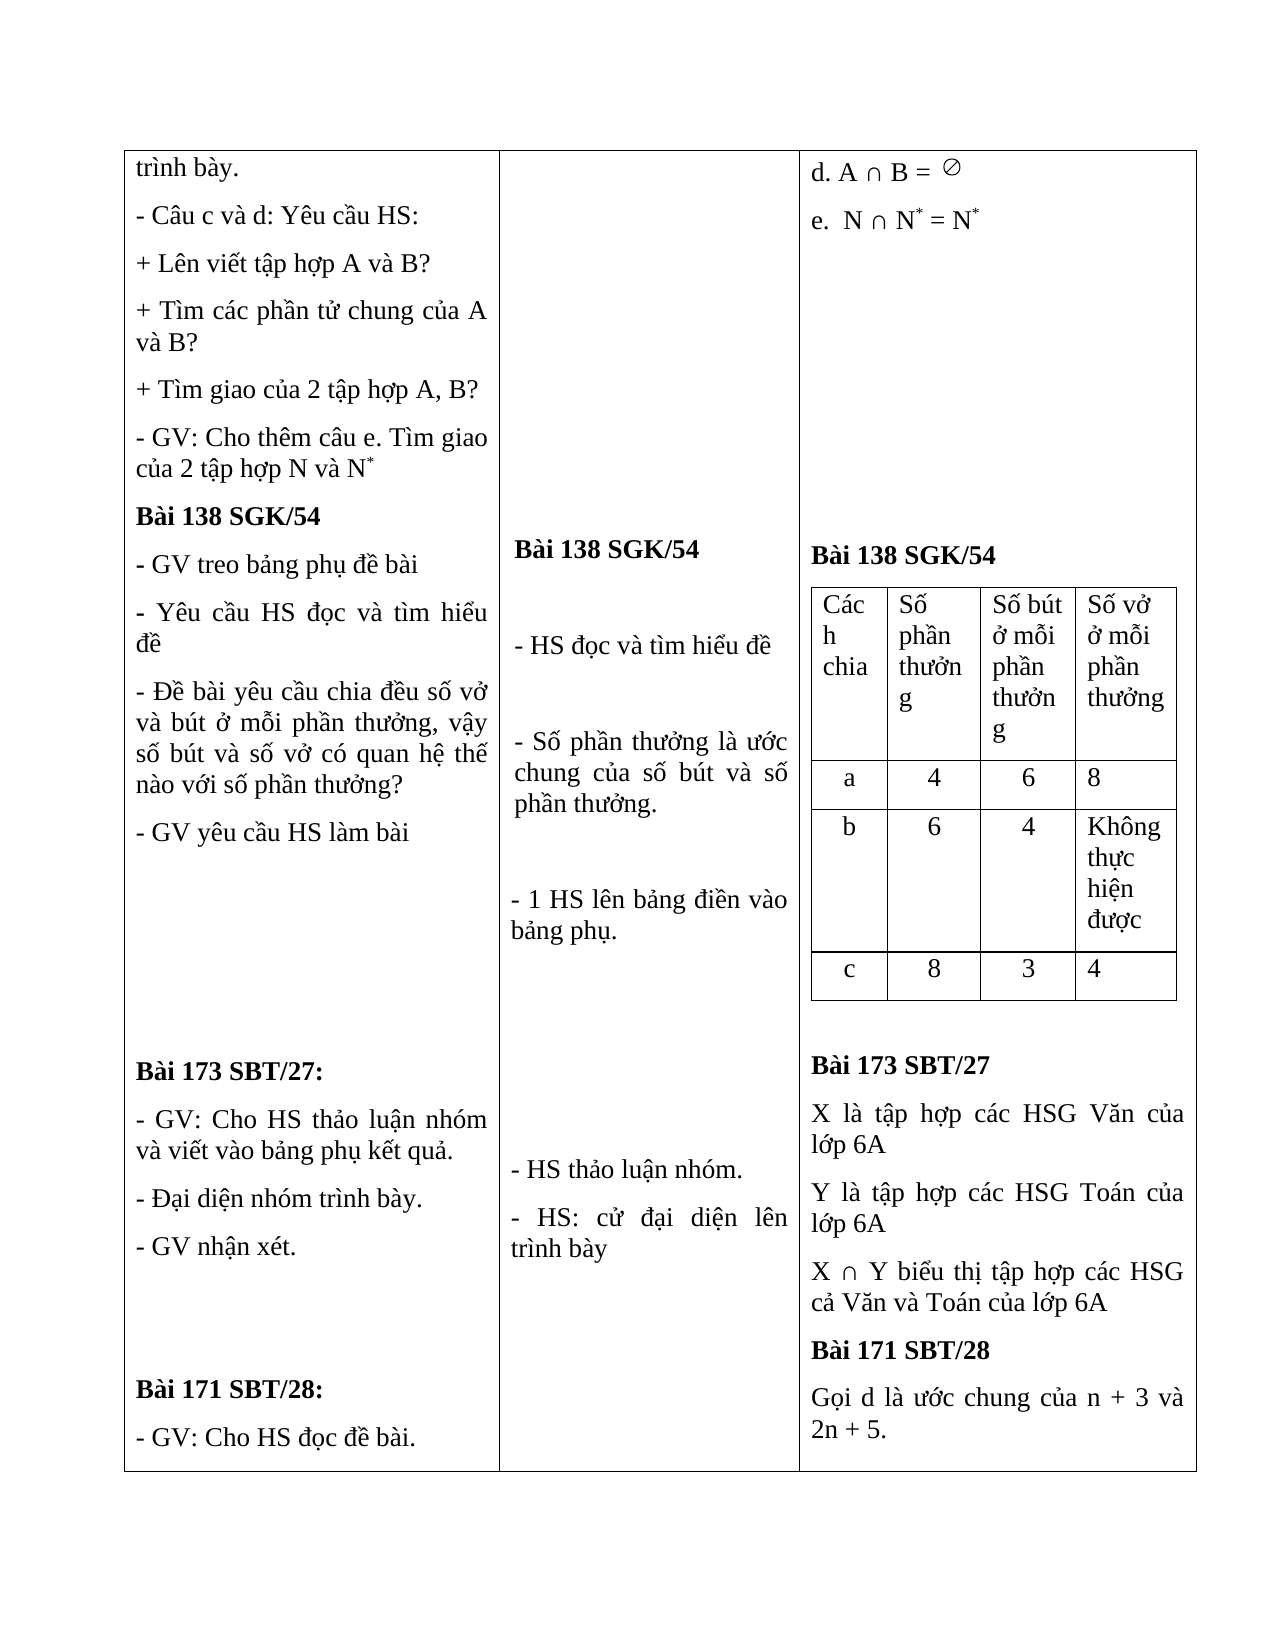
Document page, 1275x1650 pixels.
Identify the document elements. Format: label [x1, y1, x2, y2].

table_cell [500, 151, 799, 1471]
table_cell [125, 151, 499, 1471]
table_cell [800, 151, 1196, 1471]
